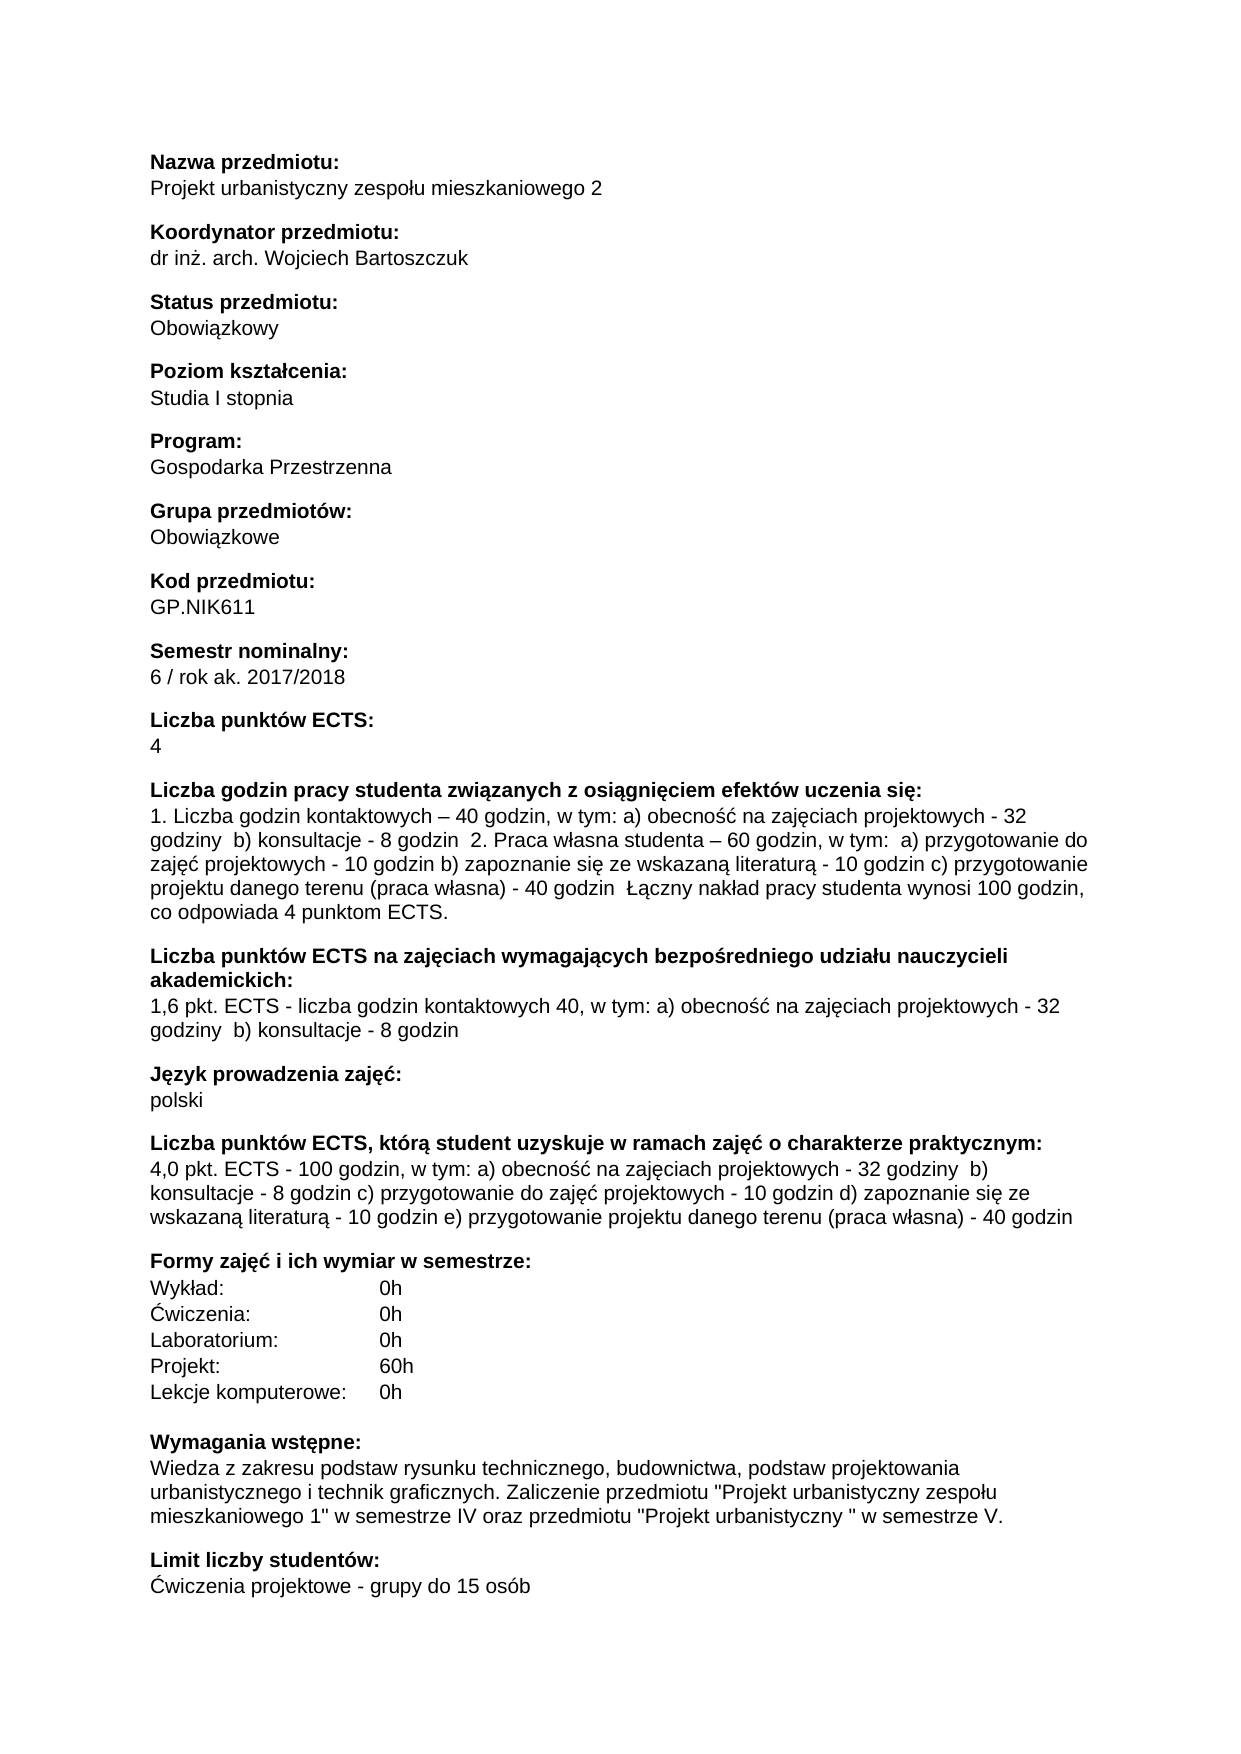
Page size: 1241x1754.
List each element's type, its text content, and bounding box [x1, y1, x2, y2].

text Ćwiczenia projektowe - grupy do 15 osób [150, 1573, 1090, 1597]
text dr inż. arch. Wojciech Bartoszczuk [150, 246, 1090, 270]
text Poziom kształcenia: [150, 359, 1090, 383]
text Liczba punktów ECTS na zajęciach wymagających bezpośredniego udziału nauczycieli akademickich: [150, 944, 1090, 992]
text Język prowadzenia zajęć: [150, 1061, 1090, 1085]
text Liczba punktów ECTS, którą student uzyskuje w ramach zajęć o charakterze praktycznym: [150, 1131, 1090, 1155]
table_cell 0h [369, 1378, 597, 1404]
text Kod przedmiotu: [150, 569, 1090, 593]
text polski [150, 1087, 1090, 1111]
text 4,0 pkt. ECTS - 100 godzin, w tym: a) obecność na zajęciach projektowych - 32 godziny b) konsultacje - 8 godzin c) przygotowanie do zajęć projektowych - 10 godzin d) zapoznanie się ze wskazaną literaturą - 10 godzin e) przygotowanie projektu danego terenu (praca własna) - 40 godzin [150, 1157, 1090, 1229]
text 6 / rok ak. 2017/2018 [150, 664, 1090, 688]
table_cell 0h [369, 1326, 597, 1352]
text GP.NIK611 [150, 595, 1090, 619]
table_header Wykład: [140, 1276, 367, 1300]
text Wymagania wstępne: [150, 1430, 1090, 1454]
text Projekt urbanistyczny zespołu mieszkaniowego 2 [150, 176, 1090, 200]
text Status przedmiotu: [150, 289, 1090, 313]
text 1. Liczba godzin kontaktowych – 40 godzin, w tym: a) obecność na zajęciach projektowych - 32 godziny b) konsultacje - 8 godzin 2. Praca własna studenta – 60 godzin, w tym: a) przygotowanie do zajęć projektowych - 10 godzin b) zapoznanie się ze wskazaną literaturą - 10 godzin c) przygotowanie projektu danego terenu (praca własna) - 40 godzin Łączny nakład pracy studenta wynosi 100 godzin, co odpowiada 4 punktom ECTS. [150, 804, 1090, 924]
table_cell Laboratorium: [140, 1328, 367, 1352]
text Obowiązkowy [150, 316, 1090, 339]
text Formy zajęć i ich wymiar w semestrze: [150, 1249, 1090, 1273]
text 4 [150, 734, 1090, 758]
text Nazwa przedmiotu: [150, 150, 1090, 174]
text Program: [150, 429, 1090, 453]
text Studia I stopnia [150, 385, 1090, 409]
table_cell Lekcje komputerowe: [140, 1380, 367, 1404]
table_cell 60h [369, 1352, 597, 1378]
table_cell Projekt: [140, 1354, 367, 1378]
text Liczba punktów ECTS: [150, 708, 1090, 732]
table_header 0h [369, 1276, 597, 1300]
text Obowiązkowe [150, 525, 1090, 549]
table_cell 0h [369, 1300, 597, 1326]
table_cell Ćwiczenia: [140, 1302, 367, 1326]
text 1,6 pkt. ECTS - liczba godzin kontaktowych 40, w tym: a) obecność na zajęciach projektowych - 32 godziny b) konsultacje - 8 godzin [150, 994, 1090, 1042]
text Liczba godzin pracy studenta związanych z osiągnięciem efektów uczenia się: [150, 778, 1090, 802]
text Semestr nominalny: [150, 638, 1090, 662]
text Gospodarka Przestrzenna [150, 455, 1090, 479]
text Koordynator przedmiotu: [150, 220, 1090, 244]
text Grupa przedmiotów: [150, 499, 1090, 523]
text Limit liczby studentów: [150, 1547, 1090, 1571]
text Wiedza z zakresu podstaw rysunku technicznego, budownictwa, podstaw projektowania urbanistycznego i technik graficznych. Zaliczenie przedmiotu "Projekt urbanistyczny zespołu mieszkaniowego 1" w semestrze IV oraz przedmiotu "Projekt urbanistyczny " w semestrze V. [150, 1456, 1090, 1528]
